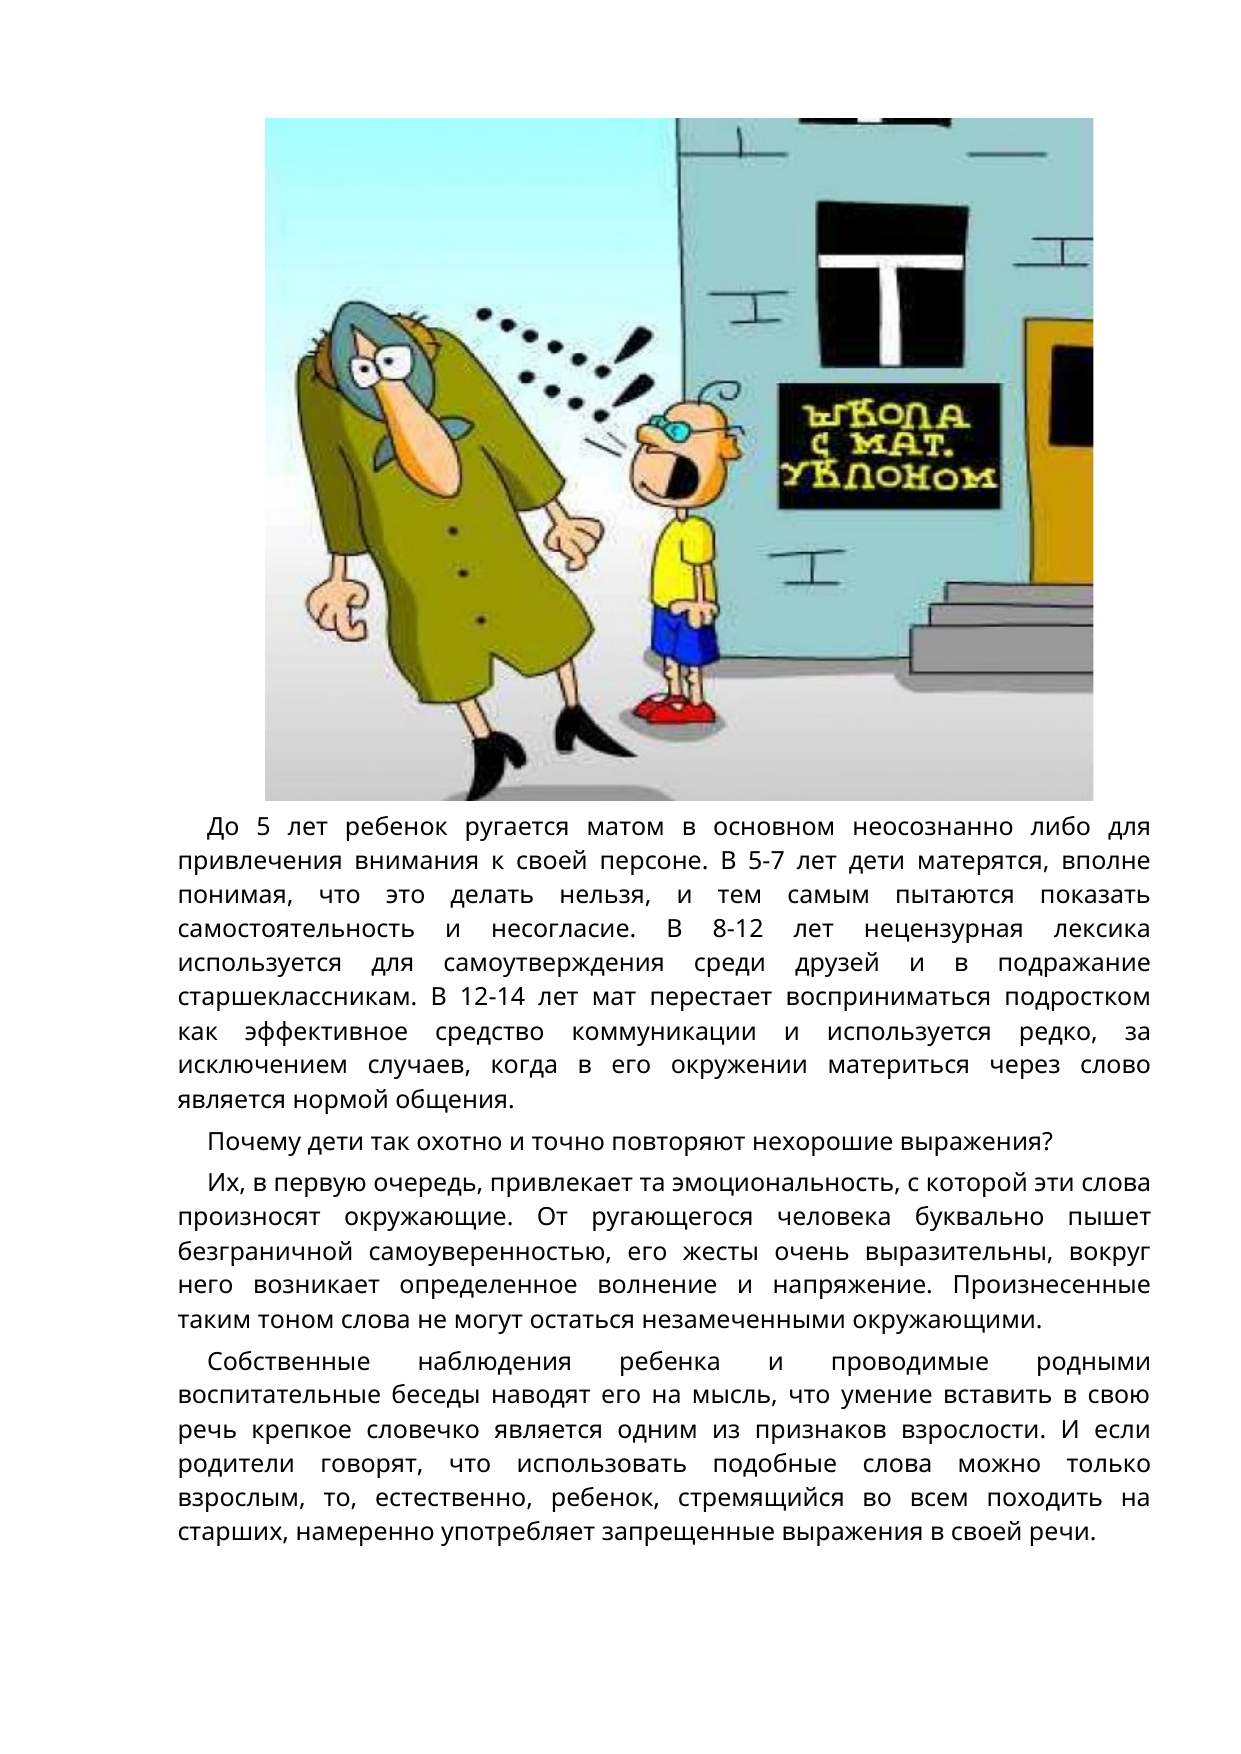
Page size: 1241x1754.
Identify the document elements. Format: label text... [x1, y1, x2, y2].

text Почему дети так охотно и точно повторяют нехорошие выражения? [177, 1123, 1152, 1157]
text Собственные наблюдения ребенка и проводимые родными воспитательные беседы наводят его на мысль, что умение вставить в свою речь крепкое словечко является одним из признаков взрослости. И если родители говорят, что использовать подобные слова можно только взрослым, то, естественно, ребенок, стремящийся во всем походить на старших, намеренно употребляет запрещенные выражения в своей речи. [177, 1343, 1152, 1547]
text До 5 лет ребенок ругается матом в основном неосознанно либо для привлечения внимания к своей персоне. В 5-7 лет дети матерятся, вполне понимая, что это делать нельзя, и тем самым пытаются показать самостоятельность и несогласие. В 8-12 лет нецензурная лексика используется для самоутверждения среди друзей и в подражание старшеклассникам. В 12-14 лет мат перестает восприниматься подростком как эффективное средство коммуникации и используется редко, за исключением случаев, когда в его окружении материться через слово является нормой общения. [177, 809, 1152, 1115]
picture [265, 118, 1094, 801]
text Их, в первую очередь, привлекает та эмоциональность, с которой эти слова произносят окружающие. От ругающегося человека буквально пышет безграничной самоуверенностью, его жесты очень выразительны, вокруг него возникает определенное волнение и напряжение. Произнесенные таким тоном слова не могут остаться незамеченными окружающими. [177, 1165, 1152, 1335]
